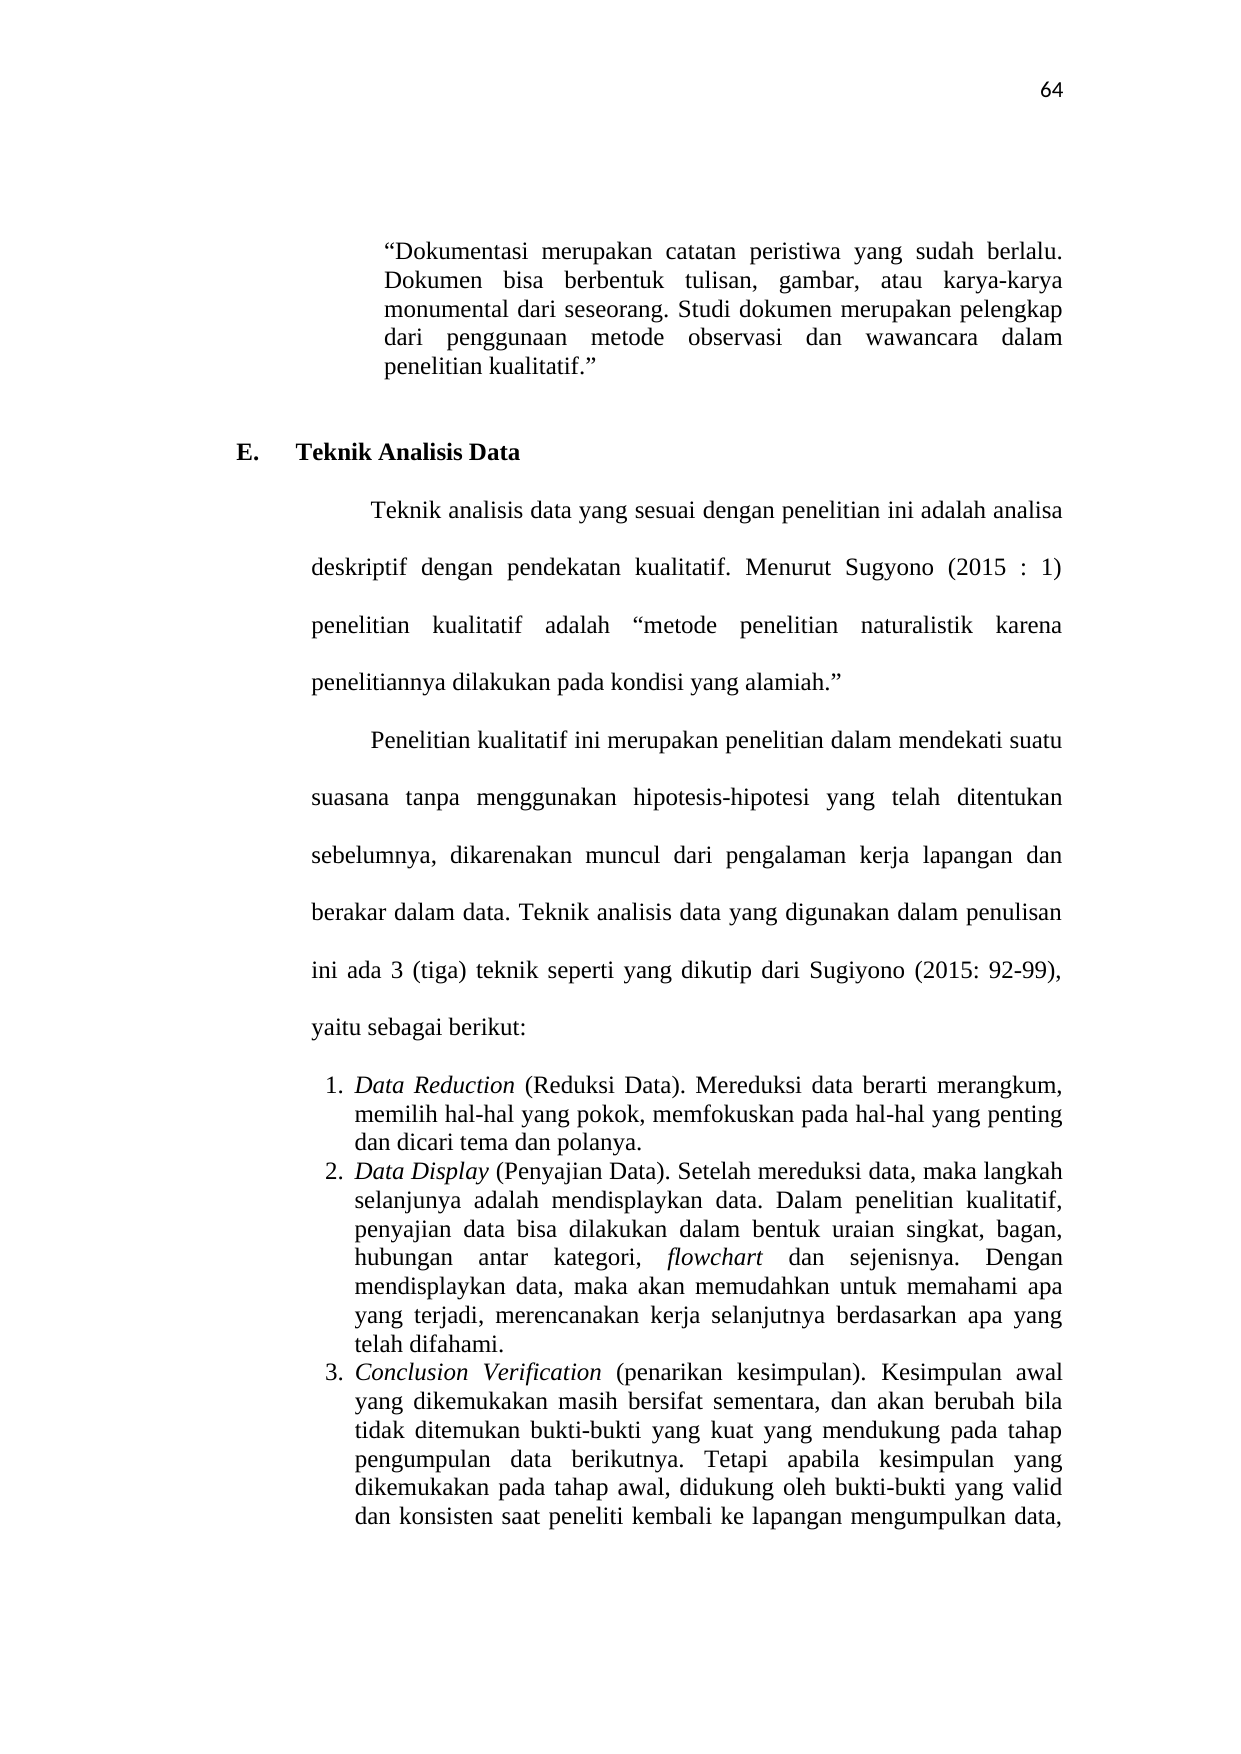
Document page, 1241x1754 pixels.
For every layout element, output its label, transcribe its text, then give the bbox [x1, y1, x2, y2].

text Penelitian kualitatif ini merupakan penelitian dalam mendekati suatu suasana tanpa menggunakan hipotesis-hipotesi yang telah ditentukan sebelumnya, dikarenakan muncul dari pengalaman kerja lapangan dan berakar dalam data. Teknik analisis data yang digunakan dalam penulisan ini ada 3 (tiga) teknik seperti yang dikutip dari Sugiyono (2015: 92-99), yaitu sebagai berikut: [311, 725, 1063, 1041]
text Teknik analisis data yang sesuai dengan penelitian ini adalah analisa deskriptif dengan pendekatan kualitatif. Menurut Sugyono (2015 : 1) penelitian kualitatif adalah “metode penelitian naturalistik karena penelitiannya dilakukan pada kondisi yang alamiah.” [311, 495, 1063, 696]
list Data Reduction (Reduksi Data). Mereduksi data berarti merangkum, memilih hal-hal yang pokok, memfokuskan pada hal-hal yang penting dan dicari tema dan polanya. [325, 1070, 1063, 1156]
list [325, 1357, 1063, 1530]
list Data Display (Penyajian Data). Setelah mereduksi data, maka langkah selanjunya adalah mendisplaykan data. Dalam penelitian kualitatif, penyajian data bisa dilakukan dalam bentuk uraian singkat, bagan, hubungan antar kategori, flowchart dan sejenisnya. Dengan mendisplaykan data, maka akan memudahkan untuk memahami apa yang terjadi, merencanakan kerja selanjutnya berdasarkan apa yang telah difahami. [325, 1156, 1063, 1357]
list “Dokumentasi merupakan catatan peristiwa yang sudah berlalu. Dokumen bisa berbentuk tulisan, gambar, atau karya-karya monumental dari seseorang. Studi dokumen merupakan pelengkap dari penggunaan metode observasi dan wawancara dalam penelitian kualitatif.” [384, 236, 1063, 380]
list Teknik Analisis Data [236, 437, 1063, 466]
